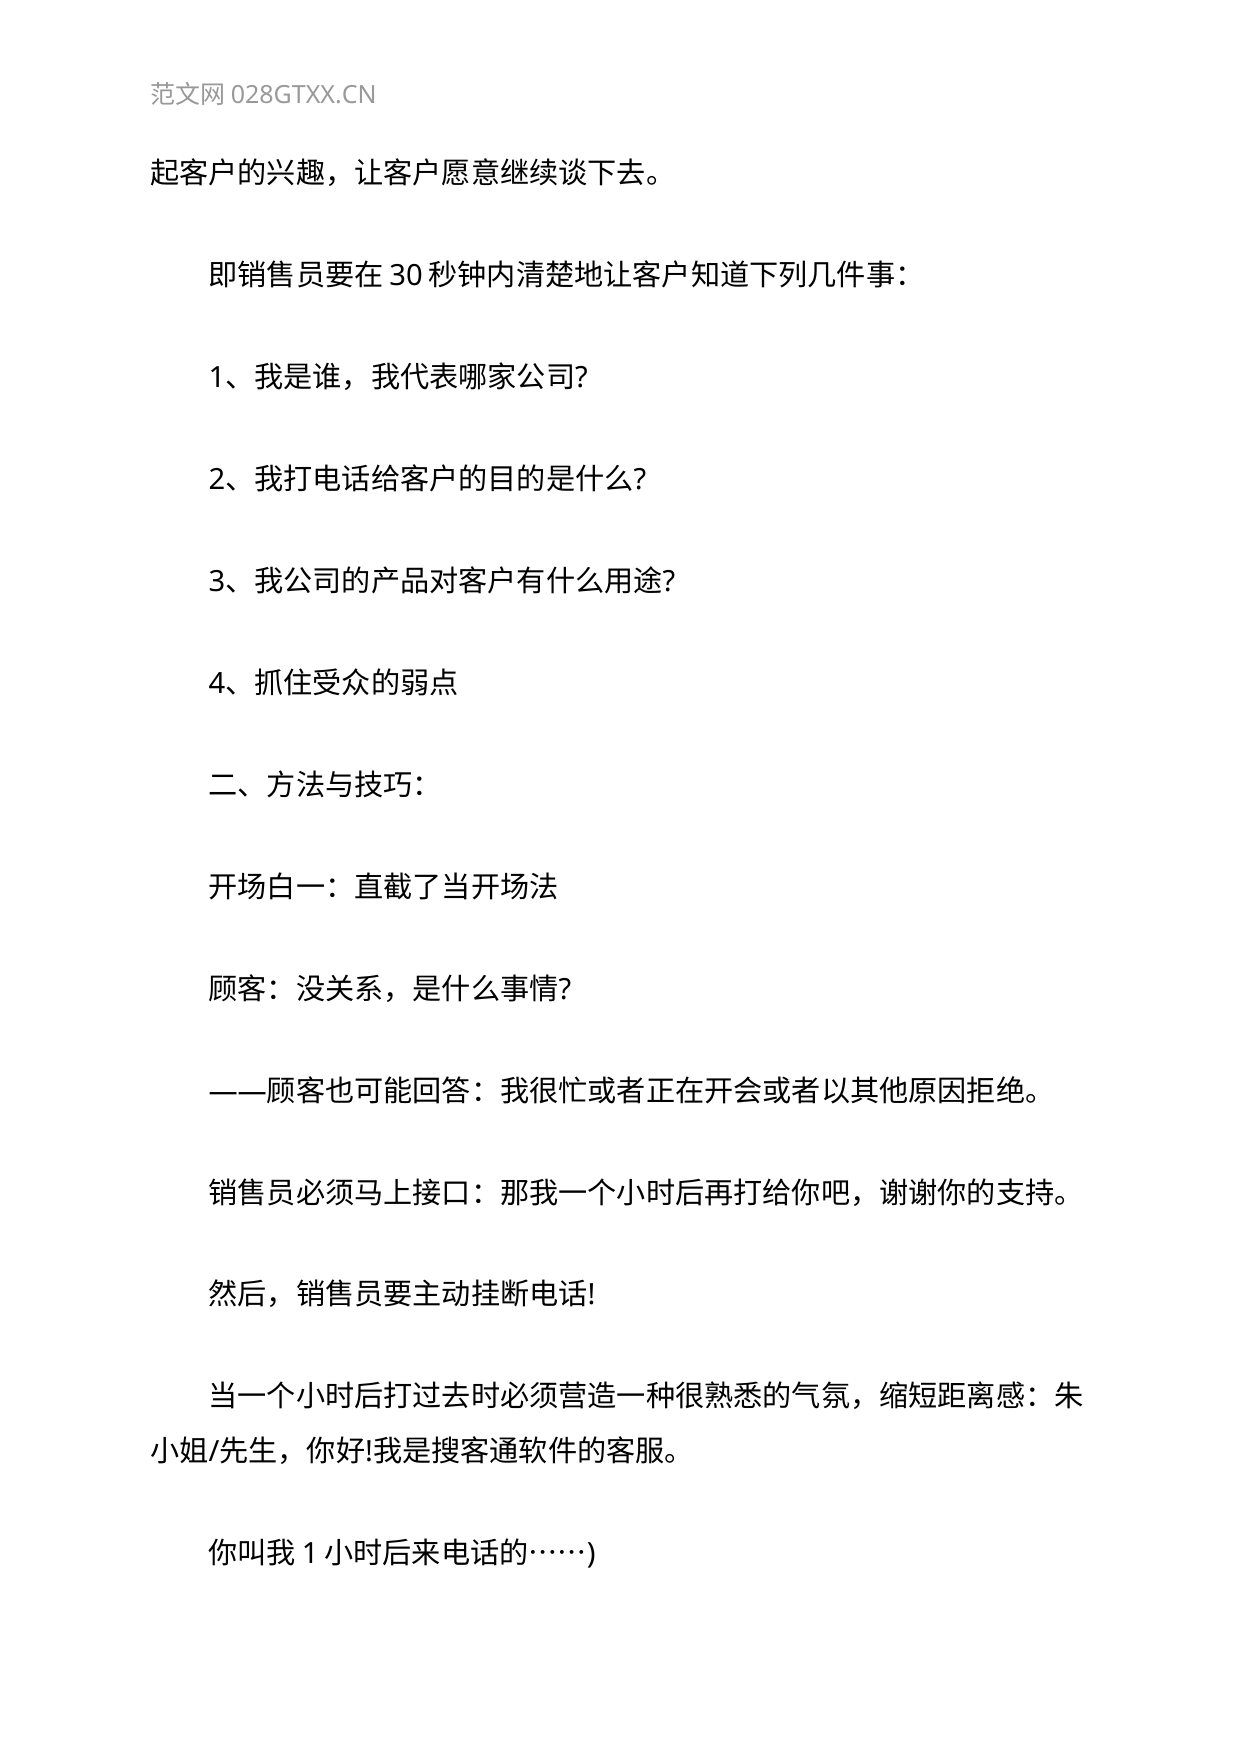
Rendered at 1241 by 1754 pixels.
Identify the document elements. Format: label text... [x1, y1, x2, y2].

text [150, 150, 1090, 192]
text ——顾客也可能回答：我很忙或者正在开会或者以其他原因拒绝。 [150, 1067, 1090, 1109]
text 开场白一：直截了当开场法 [150, 863, 1090, 906]
text 二、方法与技巧： [150, 762, 1090, 804]
text 1、我是谁，我代表哪家公司? [150, 354, 1090, 396]
text 销售员必须马上接口：那我一个小时后再打给你吧，谢谢你的支持。 [150, 1169, 1090, 1211]
text 然后，销售员要主动挂断电话! [150, 1271, 1090, 1313]
text 顾客：没关系，是什么事情? [150, 965, 1090, 1008]
text 当一个小时后打过去时必须营造一种很熟悉的气氛，缩短距离感：朱小姐/先生，你好!我是搜客通软件的客服。 [150, 1373, 1090, 1470]
text 即销售员要在30秒钟内清楚地让客户知道下列几件事： [150, 252, 1090, 294]
text 4、抓住受众的弱点 [150, 660, 1090, 702]
text 3、我公司的产品对客户有什么用途? [150, 558, 1090, 600]
text 你叫我1小时后来电话的……) [150, 1530, 1090, 1572]
text 2、我打电话给客户的目的是什么? [150, 456, 1090, 498]
